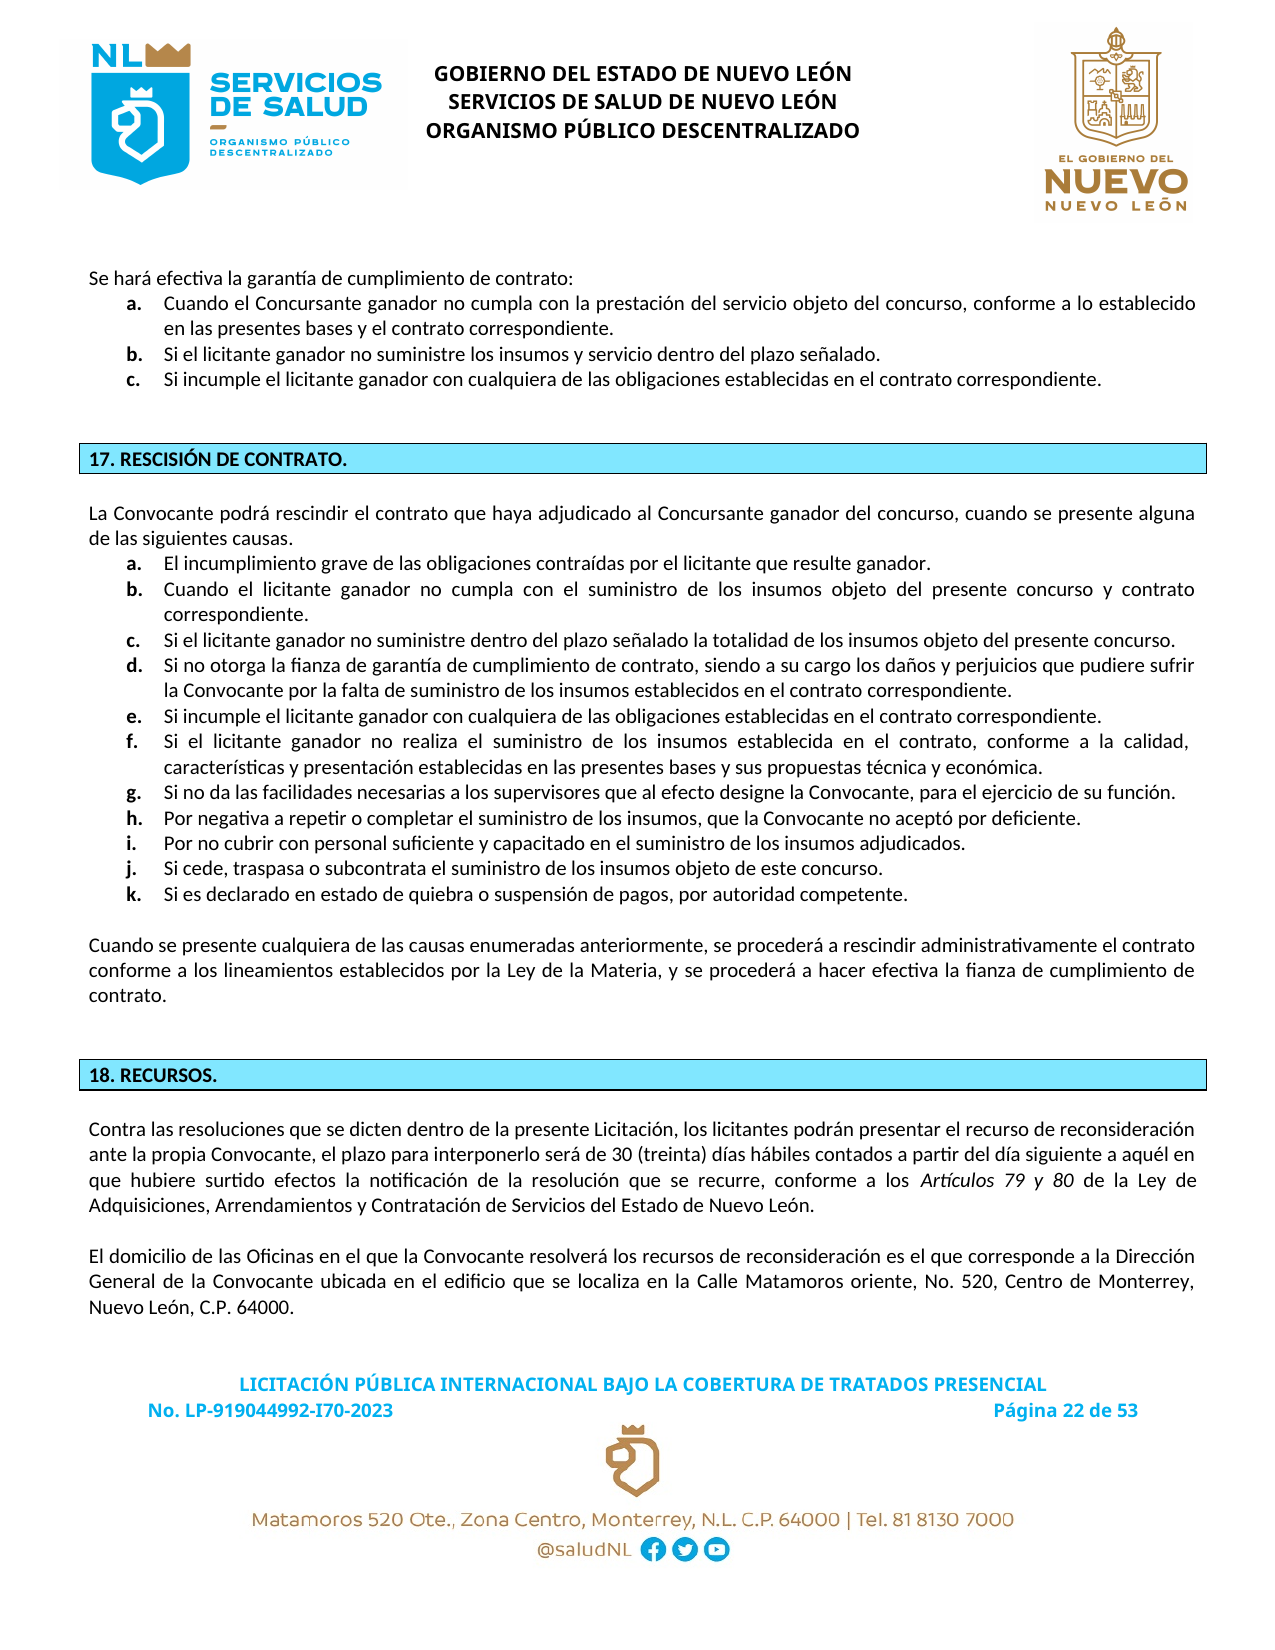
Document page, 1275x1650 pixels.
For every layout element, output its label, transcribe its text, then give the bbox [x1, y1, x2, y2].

list Si el licitante ganador no suministre los insumos y servicio dentro del plazo señalado. [126, 341, 1197, 366]
list Si incumple el licitante ganador con cualquiera de las obligaciones establecidas en el contrato correspondiente. [126, 366, 1197, 392]
text Contra las resoluciones que se dicten dentro de la presente Licitación, los licitantes podrán presentar el recurso de reconsideración ante la propia Convocante, el plazo para interponerlo será de 30 (treinta) días hábiles contados a partir del día siguiente a aquél en que hubiere surtido efectos la notificación de la resolución que se recurre, conforme a los Artículos 79 y 80 de la Ley de Adquisiciones, Arrendamientos y Contratación de Servicios del Estado de Nuevo León. [89, 1116, 1197, 1218]
picture [58, 39, 408, 190]
picture [0, 1407, 1264, 1577]
list Si el licitante ganador no suministre dentro del plazo señalado la totalidad de los insumos objeto del presente concurso. [126, 627, 1197, 652]
picture [1033, 22, 1194, 223]
list Cuando el licitante ganador no cumpla con el suministro de los insumos objeto del presente concurso y contrato correspondiente. [126, 576, 1197, 627]
list Si el licitante ganador no realiza el suministro de los insumos establecida en el contrato, conforme a la calidad, características y presentación establecidas en las presentes bases y sus propuestas técnica y económica. [126, 728, 1192, 779]
text Se hará efectiva la garantía de cumplimiento de contrato: [89, 265, 1197, 290]
text podrá rescindir el contrato que haya adjudicado al Concursante ganador del concurso, cuando se presente alguna de las siguientes causas. [89, 500, 1197, 551]
list Si cede, traspasa o subcontrata el suministro de los insumos objeto de este concurso. [126, 856, 1197, 881]
list Por negativa a repetir o completar el suministro de los insumos, que la Convocante no aceptó por deficiente. [126, 805, 1192, 830]
text 18. RECURSOS. [80, 1060, 1206, 1089]
text Cuando se presente cualquiera de las causas enumeradas anteriormente, se procederá a rescindir administrativamente el contrato conforme a los lineamientos establecidos por de , y se procederá a hacer efectiva la fianza de cumplimiento de contrato. [89, 932, 1197, 1008]
list El incumplimiento grave de las obligaciones contraídas por el licitante que resulte ganador. [126, 551, 1197, 576]
list Si incumple el licitante ganador con cualquiera de las obligaciones establecidas en el contrato correspondiente. [126, 703, 1197, 728]
text El domicilio de las Oficinas en el que la Convocante resolverá los recursos de reconsideración es el que corresponde a de la Convocante ubicada en el edificio que se localiza en oriente, No. 520, Centro de Monterrey, Nuevo León, C.P. 64000. [89, 1243, 1197, 1319]
list Si no otorga la fianza de garantía de cumplimiento de contrato, siendo a su cargo los daños y perjuicios que pudiere sufrir la Convocante por la falta de suministro de los insumos establecidos en el contrato correspondiente. [126, 652, 1197, 703]
list Si es declarado en estado de quiebra o suspensión de pagos, por autoridad competente. [126, 881, 1197, 906]
list Por no cubrir con personal suficiente y capacitado en el suministro de los insumos adjudicados. [126, 830, 1197, 856]
list Cuando el Concursante ganador no cumpla con la prestación del servicio objeto del concurso, conforme a lo establecido en las presentes bases y el contrato correspondiente. [126, 290, 1197, 341]
text 17. RESCISIÓN DE CONTRATO. [80, 444, 1206, 473]
list Si no da las facilidades necesarias a los supervisores que al efecto designe la Convocante, para el ejercicio de su función. [126, 779, 1197, 805]
